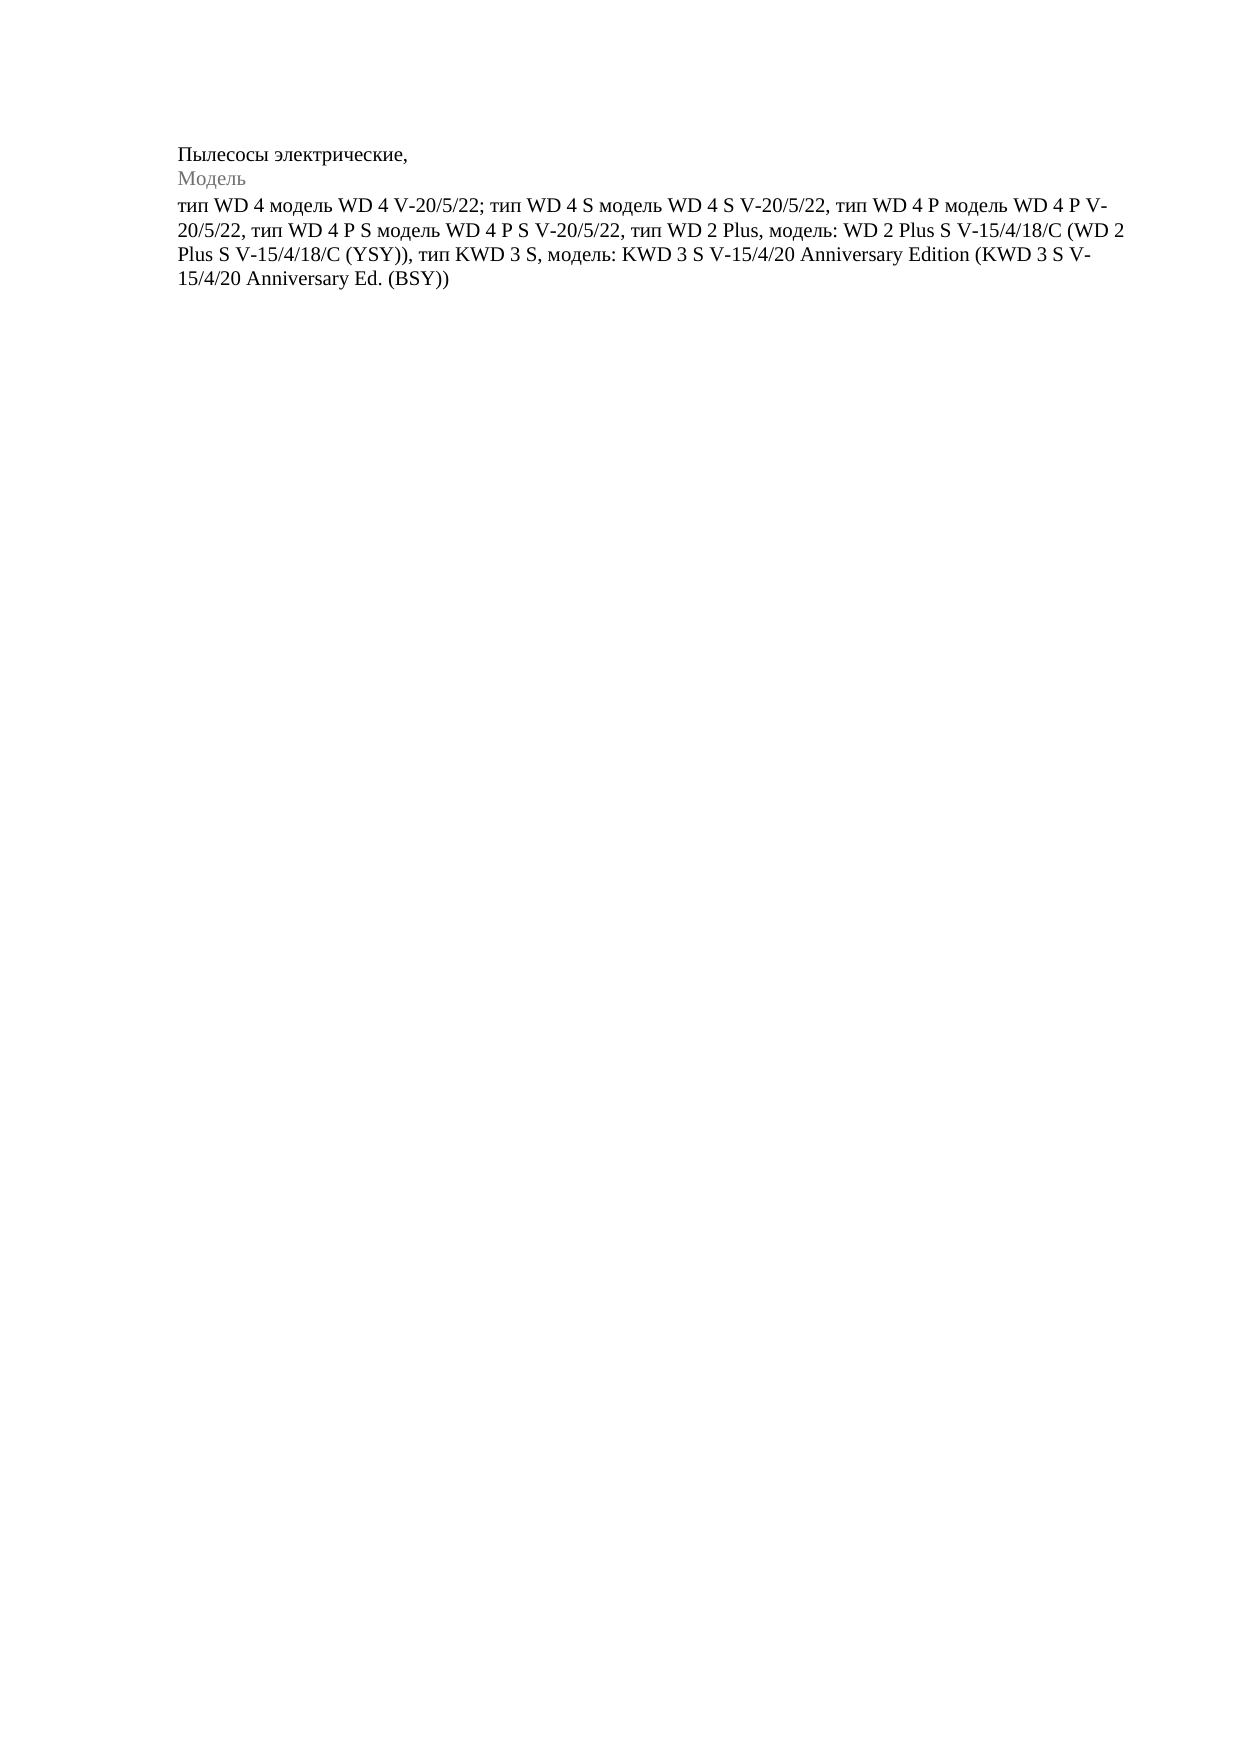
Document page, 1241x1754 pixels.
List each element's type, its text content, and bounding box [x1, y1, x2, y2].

text тип WD 4 модель WD 4 V-20/5/22; тип WD 4 S модель WD 4 S V-20/5/22, тип WD 4 P модель WD 4 P V-20/5/22, тип WD 4 P S модель WD 4 P S V-20/5/22, тип WD 2 Plus, модель: WD 2 Plus S V-15/4/18/C (WD 2 Plus S V-15/4/18/C (YSY)), тип KWD 3 S, модель: KWD 3 S V-15/4/20 Anniversary Edition (KWD 3 S V-15/4/20 Anniversary Ed. (BSY)) [177, 193, 1152, 290]
text Пылесосы электрические, [177, 118, 1152, 166]
text Модель [177, 166, 1152, 190]
